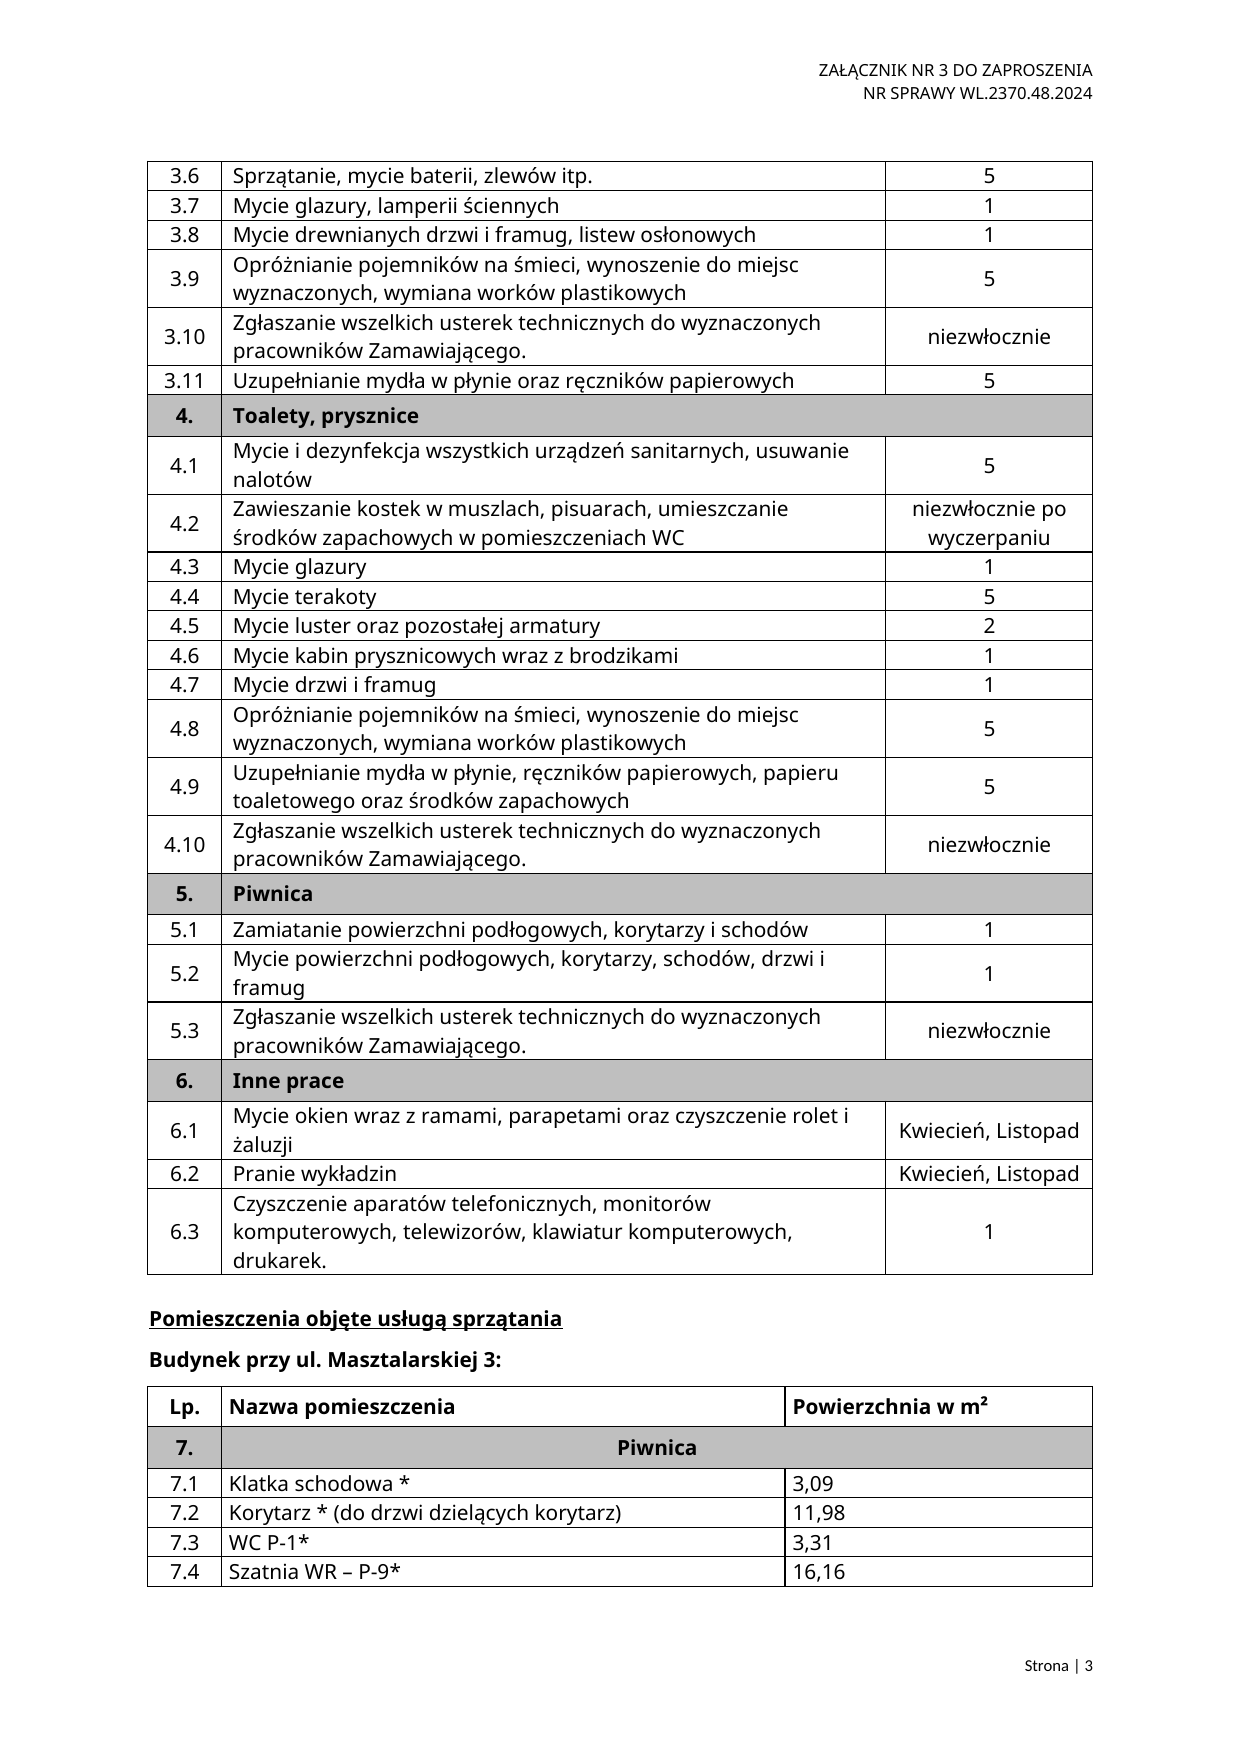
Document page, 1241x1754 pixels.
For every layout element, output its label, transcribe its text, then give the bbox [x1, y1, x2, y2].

table_cell Mycie okien wraz z ramami, parapetami oraz czyszczenie rolet i żaluzji [222, 1102, 885, 1158]
table_cell 4.2 [148, 495, 221, 551]
table_cell 3.10 [148, 308, 221, 365]
table_cell 5.1 [148, 915, 221, 943]
table_cell Kwiecień, Listopad [886, 1160, 1092, 1188]
table_cell 5. [148, 874, 221, 914]
table_cell 4.6 [148, 641, 221, 669]
table_cell 3.9 [148, 250, 221, 307]
table_cell Szatnia WR – P-9* [222, 1557, 784, 1586]
table_cell Inne prace [222, 1060, 1092, 1101]
table_cell 1 [886, 670, 1092, 699]
table_cell 6. [148, 1060, 221, 1101]
table_cell 7.2 [148, 1498, 221, 1527]
text Pomieszczenia objęte usługą sprzątania [149, 1304, 1093, 1332]
table_cell Zawieszanie kostek w muszlach, pisuarach, umieszczanie środków zapachowych w pomieszczeniach WC [222, 495, 885, 551]
table_header Nazwa pomieszczenia [222, 1387, 784, 1426]
table_cell 4.5 [148, 611, 221, 640]
table_cell Zgłaszanie wszelkich usterek technicznych do wyznaczonych pracowników Zamawiającego. [222, 1003, 885, 1059]
table_cell 5.3 [148, 1003, 221, 1059]
table_cell 5 [886, 437, 1092, 493]
table_cell 1 [886, 915, 1092, 943]
table_cell 3,31 [786, 1528, 1092, 1556]
table_cell 5 [886, 700, 1092, 757]
table_cell 1 [886, 641, 1092, 669]
table_cell 4.9 [148, 758, 221, 815]
table_cell 6.2 [148, 1160, 221, 1188]
table_cell 3.7 [148, 191, 221, 219]
table_cell Mycie powierzchni podłogowych, korytarzy, schodów, drzwi i framug [222, 945, 885, 1001]
table_cell Sprzątanie, mycie baterii, zlewów itp. [222, 162, 885, 190]
table_cell Zgłaszanie wszelkich usterek technicznych do wyznaczonych pracowników Zamawiającego. [222, 816, 885, 873]
table_cell 7.3 [148, 1528, 221, 1556]
table_cell Pranie wykładzin [222, 1160, 885, 1188]
table_cell Kwiecień, Listopad [886, 1102, 1092, 1158]
table_cell 3.8 [148, 221, 221, 249]
table_cell 5 [886, 162, 1092, 190]
table_cell Klatka schodowa * [222, 1469, 784, 1497]
table_cell 1 [886, 221, 1092, 249]
table_cell 4.4 [148, 582, 221, 610]
table_cell 6.1 [148, 1102, 221, 1158]
table_cell Mycie glazury, lamperii ściennych [222, 191, 885, 219]
table_cell Mycie kabin prysznicowych wraz z brodzikami [222, 641, 885, 669]
table_cell niezwłocznie [886, 1003, 1092, 1059]
table_cell 1 [886, 945, 1092, 1001]
table_cell 5.2 [148, 945, 221, 1001]
table_cell Piwnica [222, 874, 1092, 914]
table_cell Mycie drewnianych drzwi i framug, listew osłonowych [222, 221, 885, 249]
table_cell 3.6 [148, 162, 221, 190]
table_cell 4.7 [148, 670, 221, 699]
table_cell Zamiatanie powierzchni podłogowych, korytarzy i schodów [222, 915, 885, 943]
table_cell 5 [886, 366, 1092, 394]
table_cell niezwłocznie po wyczerpaniu [886, 495, 1092, 551]
table_cell Czyszczenie aparatów telefonicznych, monitorów komputerowych, telewizorów, klawiatur komputerowych, drukarek. [222, 1189, 885, 1274]
table_cell Mycie luster oraz pozostałej armatury [222, 611, 885, 640]
table_cell Zgłaszanie wszelkich usterek technicznych do wyznaczonych pracowników Zamawiającego. [222, 308, 885, 365]
table_cell 3.11 [148, 366, 221, 394]
table_cell 3,09 [786, 1469, 1092, 1497]
table_cell niezwłocznie [886, 816, 1092, 873]
table_cell 4. [148, 395, 221, 436]
table_cell 1 [886, 1189, 1092, 1274]
table_cell Opróżnianie pojemników na śmieci, wynoszenie do miejsc wyznaczonych, wymiana worków plastikowych [222, 700, 885, 757]
table_cell Korytarz * (do drzwi dzielących korytarz) [222, 1498, 784, 1527]
table_cell niezwłocznie [886, 308, 1092, 365]
table_cell 5 [886, 250, 1092, 307]
table_header Lp. [148, 1387, 221, 1426]
table_cell Mycie i dezynfekcja wszystkich urządzeń sanitarnych, usuwanie nalotów [222, 437, 885, 493]
table_cell 2 [886, 611, 1092, 640]
table_cell 4.8 [148, 700, 221, 757]
table_cell 11,98 [786, 1498, 1092, 1527]
table_cell 4.10 [148, 816, 221, 873]
table_cell 7.1 [148, 1469, 221, 1497]
table_cell Opróżnianie pojemników na śmieci, wynoszenie do miejsc wyznaczonych, wymiana worków plastikowych [222, 250, 885, 307]
table_cell Toalety, prysznice [222, 395, 1092, 436]
table_cell WC P-1* [222, 1528, 784, 1556]
table_cell Mycie drzwi i framug [222, 670, 885, 699]
table_cell 5 [886, 582, 1092, 610]
table_cell 4.3 [148, 553, 221, 581]
table_cell Piwnica [222, 1427, 1092, 1468]
table_cell Mycie terakoty [222, 582, 885, 610]
table_header Powierzchnia w m² [786, 1387, 1092, 1426]
table_cell 7.4 [148, 1557, 221, 1586]
table_cell Mycie glazury [222, 553, 885, 581]
table_cell 7. [148, 1427, 221, 1468]
table_cell Uzupełnianie mydła w płynie oraz ręczników papierowych [222, 366, 885, 394]
table_cell 16,16 [786, 1557, 1092, 1586]
table_cell 1 [886, 553, 1092, 581]
table_cell 5 [886, 758, 1092, 815]
table_cell 1 [886, 191, 1092, 219]
table_cell 4.1 [148, 437, 221, 493]
table_cell Uzupełnianie mydła w płynie, ręczników papierowych, papieru toaletowego oraz środków zapachowych [222, 758, 885, 815]
table_cell 6.3 [148, 1189, 221, 1274]
text Budynek przy ul. Masztalarskiej 3: [149, 1345, 1093, 1373]
